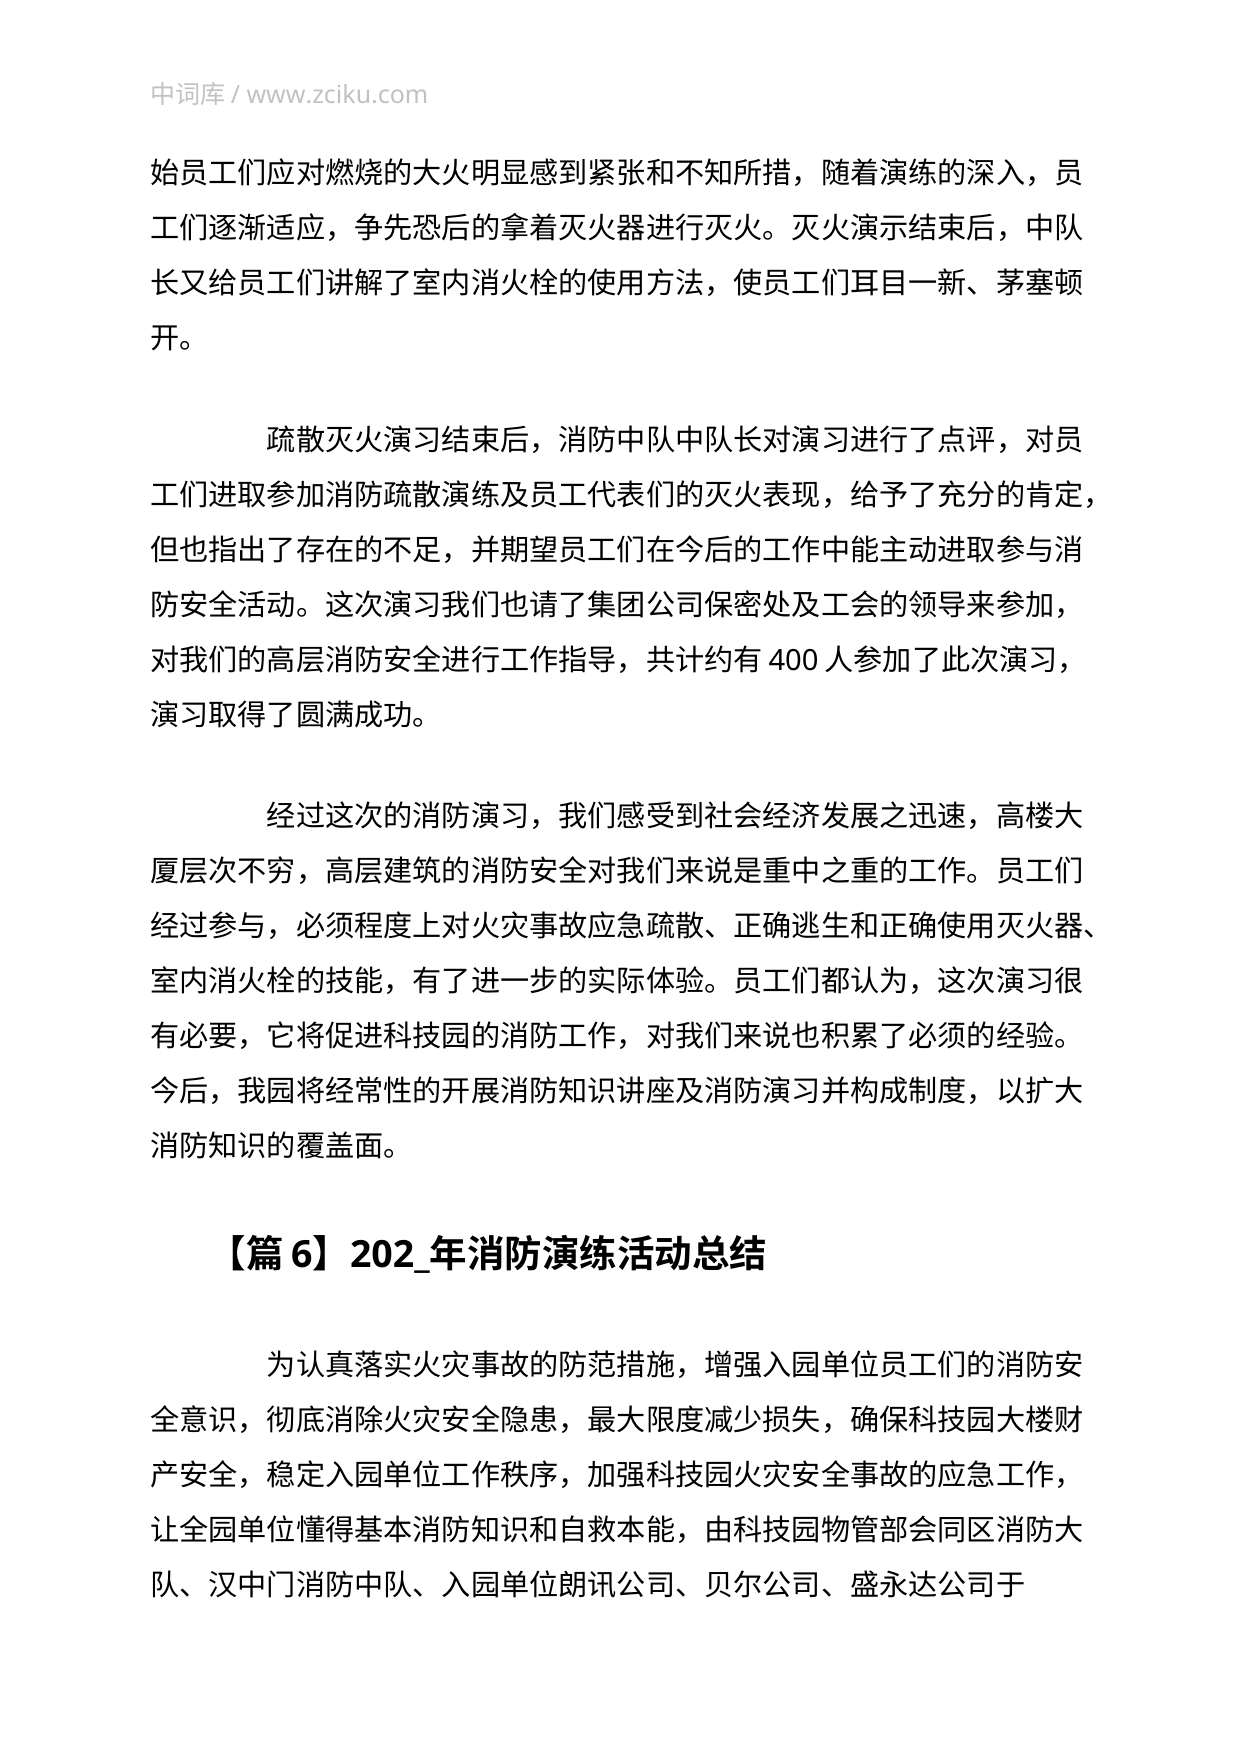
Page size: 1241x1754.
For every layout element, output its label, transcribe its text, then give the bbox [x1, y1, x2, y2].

text 经过这次的消防演习，我们感受到社会经济发展之迅速，高楼大厦层次不穷，高层建筑的消防安全对我们来说是重中之重的工作。员工们经过参与，必须程度上对火灾事故应急疏散、正确逃生和正确使用灭火器、室内消火栓的技能，有了进一步的实际体验。员工们都认为，这次演习很有必要，它将促进科技园的消防工作，对我们来说也积累了必须的经验。今后，我园将经常性的开展消防知识讲座及消防演习并构成制度，以扩大消防知识的覆盖面。 [150, 793, 1090, 1164]
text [150, 150, 1090, 357]
text 【篇6】202_年消防演练活动总结 [150, 1224, 1090, 1278]
text 疏散灭火演习结束后，消防中队中队长对演习进行了点评，对员工们进取参加消防疏散演练及员工代表们的灭火表现，给予了充分的肯定，但也指出了存在的不足，并期望员工们在今后的工作中能主动进取参与消防安全活动。这次演习我们也请了集团公司保密处及工会的领导来参加，对我们的高层消防安全进行工作指导，共计约有400人参加了此次演习，演习取得了圆满成功。 [150, 416, 1090, 733]
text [150, 1342, 1090, 1603]
